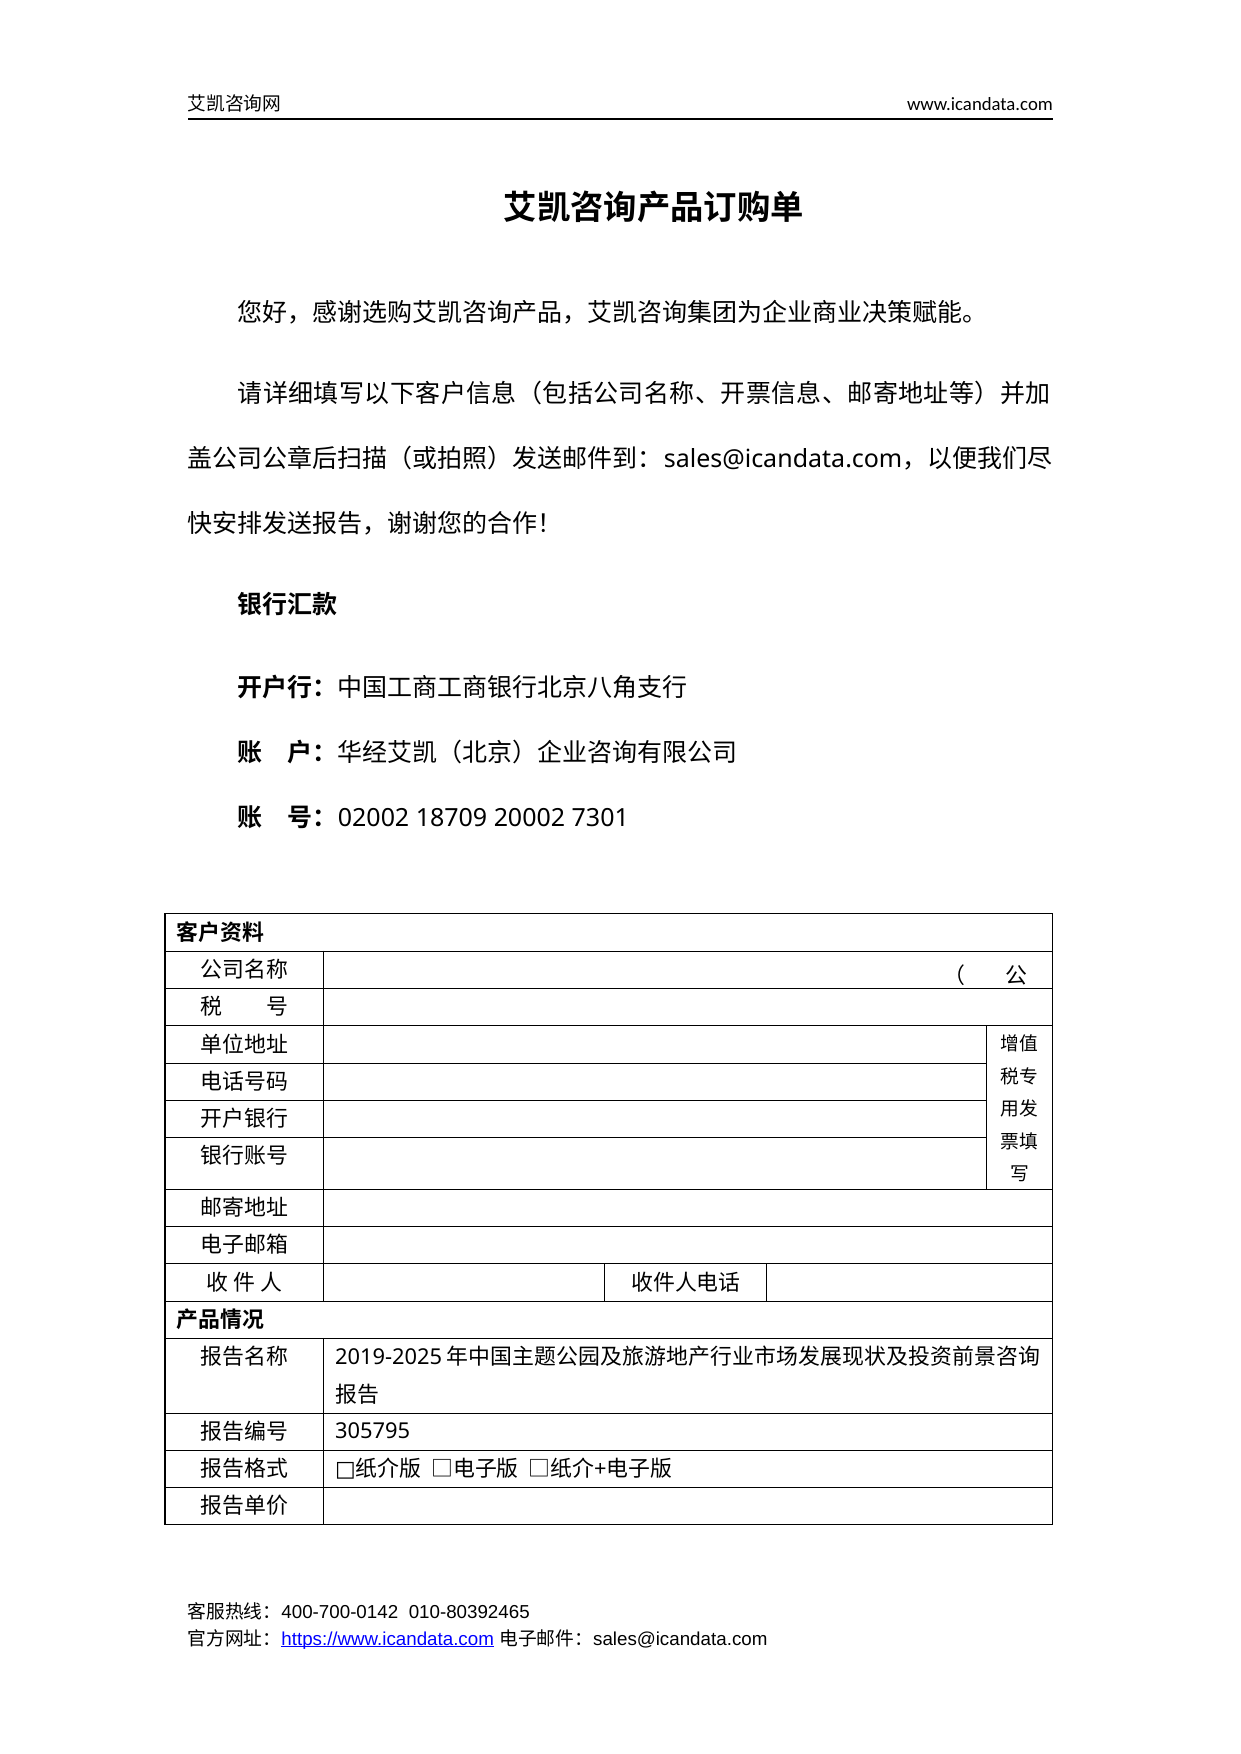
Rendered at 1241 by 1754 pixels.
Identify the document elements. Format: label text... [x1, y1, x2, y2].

table_header 客户资料 [166, 914, 1052, 951]
table_cell [324, 1064, 986, 1100]
table_cell [324, 989, 1052, 1025]
text 银行汇款 [187, 570, 1053, 635]
table_cell 报告名称 [166, 1339, 323, 1412]
table_cell 报告格式 [166, 1451, 323, 1487]
table_cell 报告编号 [166, 1414, 323, 1450]
table_cell 增值税专用发票填写 [987, 1026, 1052, 1189]
table_cell 2019-2025年中国主题公园及旅游地产行业市场发展现状及投资前景咨询报告 [324, 1339, 1052, 1412]
text 您好，感谢选购艾凯咨询产品，艾凯咨询集团为企业商业决策赋能。 [187, 278, 1053, 343]
table_cell 报告单价 [166, 1488, 323, 1524]
text 账 号：02002 18709 20002 7301 [187, 783, 1053, 848]
table_cell 税 号 [166, 989, 323, 1025]
table_cell 305795 [324, 1414, 1052, 1450]
table_cell [767, 1264, 1052, 1301]
text 艾凯咨询产品订购单 [187, 172, 1053, 237]
table_cell 收 件 人 [166, 1264, 323, 1301]
text 开户行：中国工商工商银行北京八角支行 [187, 653, 1053, 718]
table_cell 电话号码 [166, 1064, 323, 1100]
table_cell [324, 1101, 986, 1137]
table_cell [324, 1227, 1052, 1263]
table_cell [324, 1190, 1052, 1226]
table_cell [324, 952, 1052, 988]
table_cell [324, 1026, 986, 1062]
table_cell [324, 1488, 1052, 1524]
table_cell 电子邮箱 [166, 1227, 323, 1263]
table_cell 收件人电话 [605, 1264, 766, 1301]
table_cell [324, 1138, 986, 1189]
text 账 户：华经艾凯（北京）企业咨询有限公司 [187, 718, 1053, 783]
table_cell [324, 1264, 604, 1301]
table_cell 单位地址 [166, 1026, 323, 1062]
table_cell 邮寄地址 [166, 1190, 323, 1226]
table_cell 银行账号 [166, 1138, 323, 1189]
table_cell □纸介版 □电子版 □纸介+电子版 [324, 1451, 1052, 1487]
table_cell 产品情况 [166, 1302, 1052, 1338]
table_cell 公司名称 [166, 952, 323, 988]
table_cell 开户银行 [166, 1101, 323, 1137]
text 请详细填写以下客户信息（包括公司名称、开票信息、邮寄地址等）并加盖公司公章后扫描（或拍照）发送邮件到：sales@icandata.com，以便我们尽快安排发送报告，谢谢您的合作！ [187, 359, 1053, 554]
